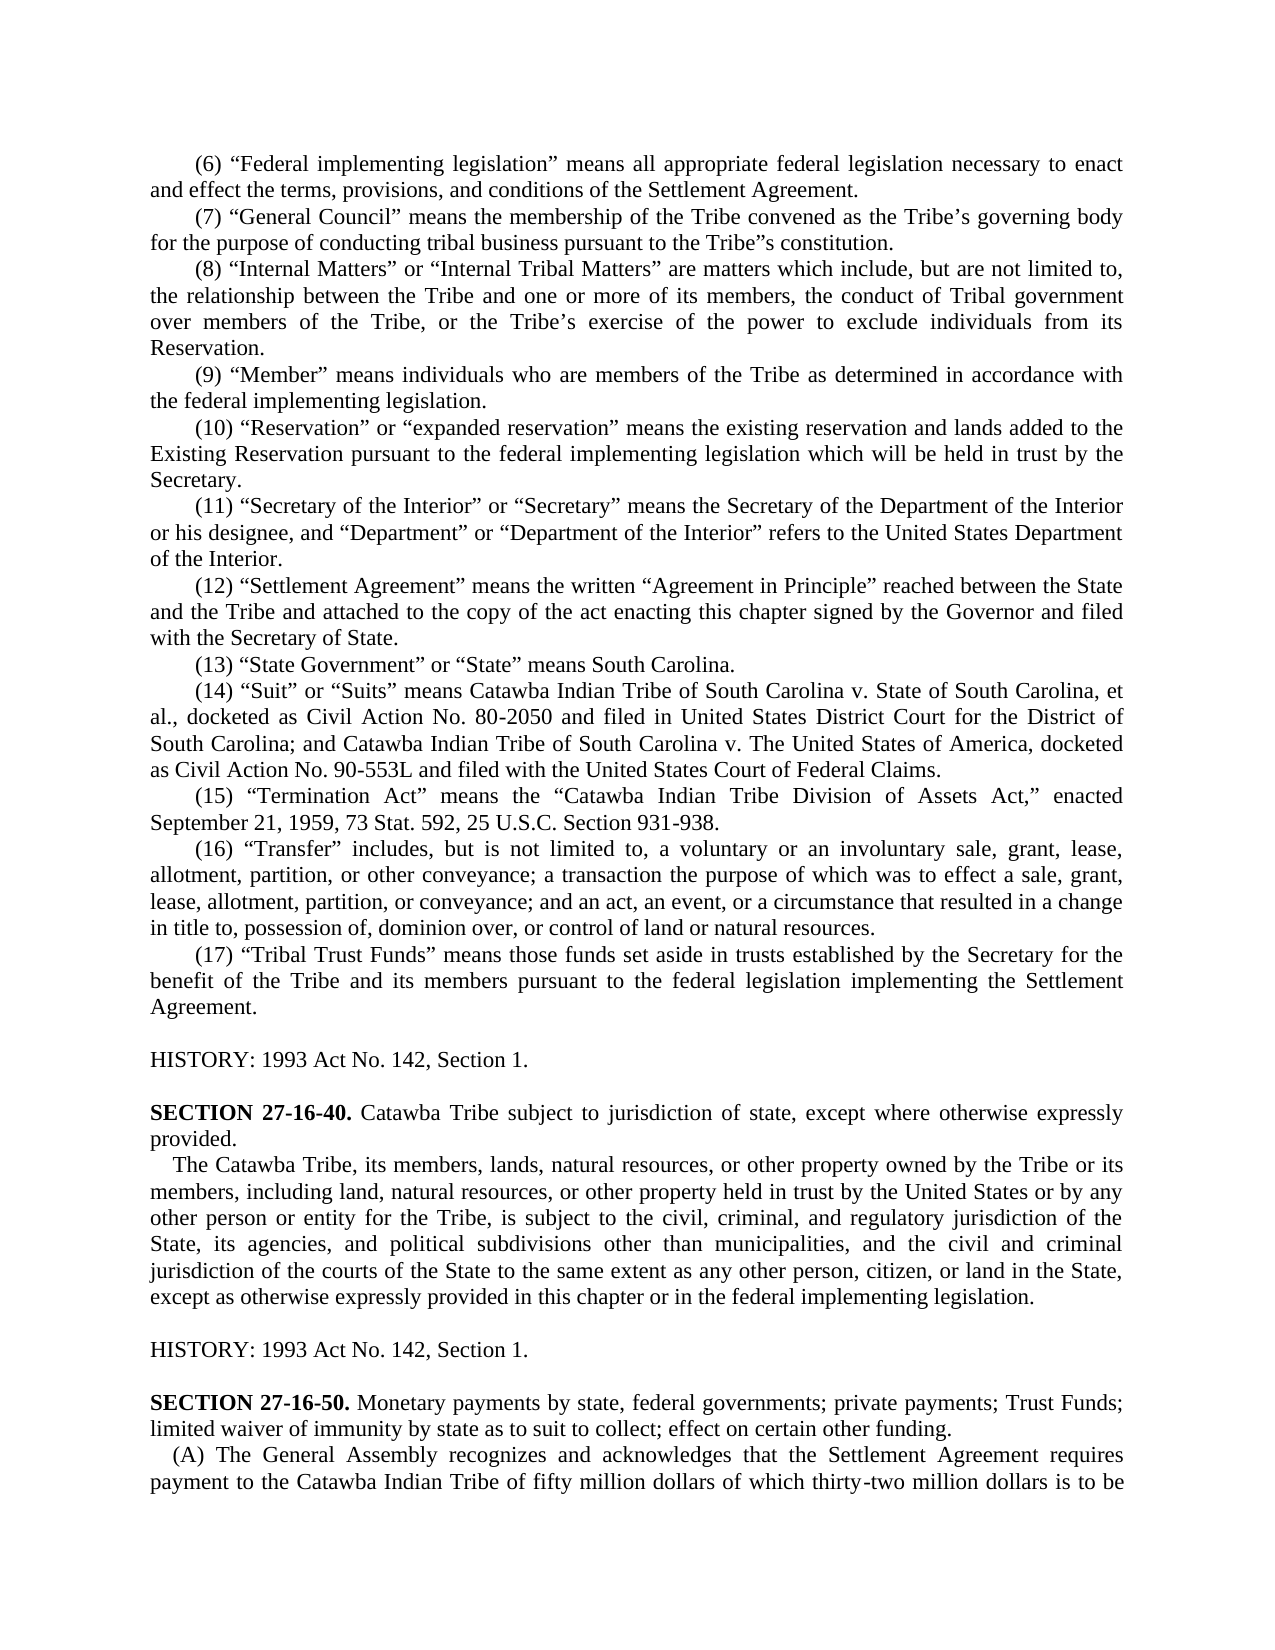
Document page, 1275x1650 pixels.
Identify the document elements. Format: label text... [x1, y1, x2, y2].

text (8) “Internal Matters” or “Internal Tribal Matters” are matters which include, but are not limited to, the relationship between the Tribe and one or more of its members, the conduct of Tribal government over members of the Tribe, or the Tribe’s exercise of the power to exclude individuals from its Reservation. [150, 255, 1125, 361]
text SECTION 27-16-40. Catawba Tribe subject to jurisdiction of state, except where otherwise expressly provided. [150, 1099, 1125, 1151]
text (14) “Suit” or “Suits” means Catawba Indian Tribe of South Carolina v. State of South Carolina, et al., docketed as Civil Action No. 80-2050 and filed in United States District Court for the District of South Carolina; and Catawba Indian Tribe of South Carolina v. The United States of America, docketed as Civil Action No. 90-553L and filed with the United States Court of Federal Claims. [150, 677, 1125, 782]
text (12) “Settlement Agreement” means the written “Agreement in Principle” reached between the State and the Tribe and attached to the copy of the act enacting this chapter signed by the Governor and filed with the Secretary of State. [150, 572, 1125, 651]
text HISTORY: 1993 Act No. 142, Section 1. [150, 1046, 1125, 1072]
text (17) “Tribal Trust Funds” means those funds set aside in trusts established by the Secretary for the benefit of the Tribe and its members pursuant to the federal legislation implementing the Settlement Agreement. [150, 941, 1125, 1020]
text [150, 1441, 1125, 1494]
text (13) “State Government” or “State” means South Carolina. [150, 651, 1125, 677]
text (16) “Transfer” includes, but is not limited to, a voluntary or an involuntary sale, grant, lease, allotment, partition, or other conveyance; a transaction the purpose of which was to effect a sale, grant, lease, allotment, partition, or conveyance; and an act, an event, or a circumstance that resulted in a change in title to, possession of, dominion over, or control of land or natural resources. [150, 835, 1125, 941]
text (6) “Federal implementing legislation” means all appropriate federal legislation necessary to enact and effect the terms, provisions, and conditions of the Settlement Agreement. [150, 150, 1125, 203]
text HISTORY: 1993 Act No. 142, Section 1. [150, 1336, 1125, 1362]
text The Catawba Tribe, its members, lands, natural resources, or other property owned by the Tribe or its members, including land, natural resources, or other property held in trust by the United States or by any other person or entity for the Tribe, is subject to the civil, criminal, and regulatory jurisdiction of the State, its agencies, and political subdivisions other than municipalities, and the civil and criminal jurisdiction of the courts of the State to the same extent as any other person, citizen, or land in the State, except as otherwise expressly provided in this chapter or in the federal implementing legislation. [150, 1151, 1125, 1309]
text (10) “Reservation” or “expanded reservation” means the existing reservation and lands added to the Existing Reservation pursuant to the federal implementing legislation which will be held in trust by the Secretary. [150, 413, 1125, 493]
text (15) “Termination Act” means the “Catawba Indian Tribe Division of Assets Act,” enacted September 21, 1959, 73 Stat. 592, 25 U.S.C. Section 931-938. [150, 782, 1125, 835]
text (9) “Member” means individuals who are members of the Tribe as determined in accordance with the federal implementing legislation. [150, 361, 1125, 413]
text (11) “Secretary of the Interior” or “Secretary” means the Secretary of the Department of the Interior or his designee, and “Department” or “Department of the Interior” refers to the United States Department of the Interior. [150, 493, 1125, 572]
text SECTION 27-16-50. Monetary payments by state, federal governments; private payments; Trust Funds; limited waiver of immunity by state as to suit to collect; effect on certain other funding. [150, 1389, 1125, 1441]
text (7) “General Council” means the membership of the Tribe convened as the Tribe’s governing body for the purpose of conducting tribal business pursuant to the Tribe”s constitution. [150, 203, 1125, 255]
